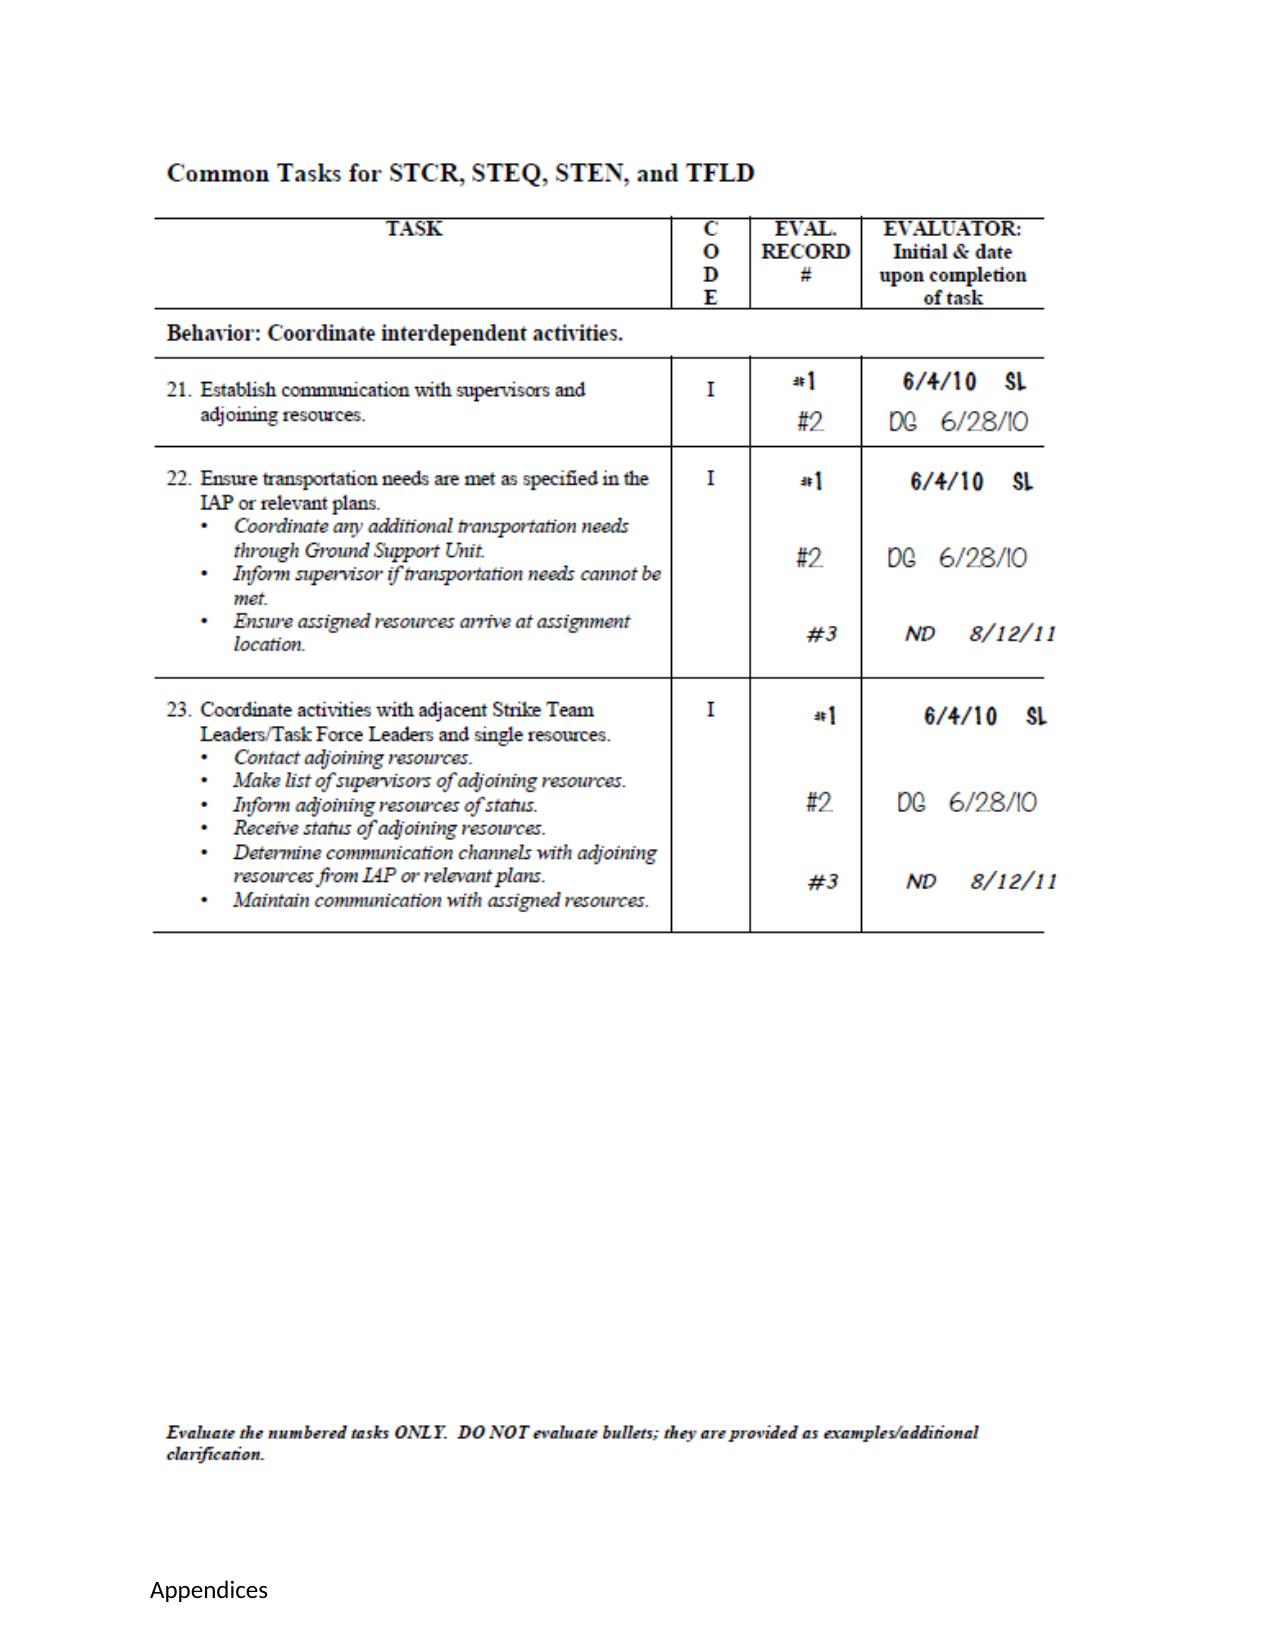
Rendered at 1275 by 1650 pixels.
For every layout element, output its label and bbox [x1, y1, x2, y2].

picture [150, 150, 1074, 1475]
